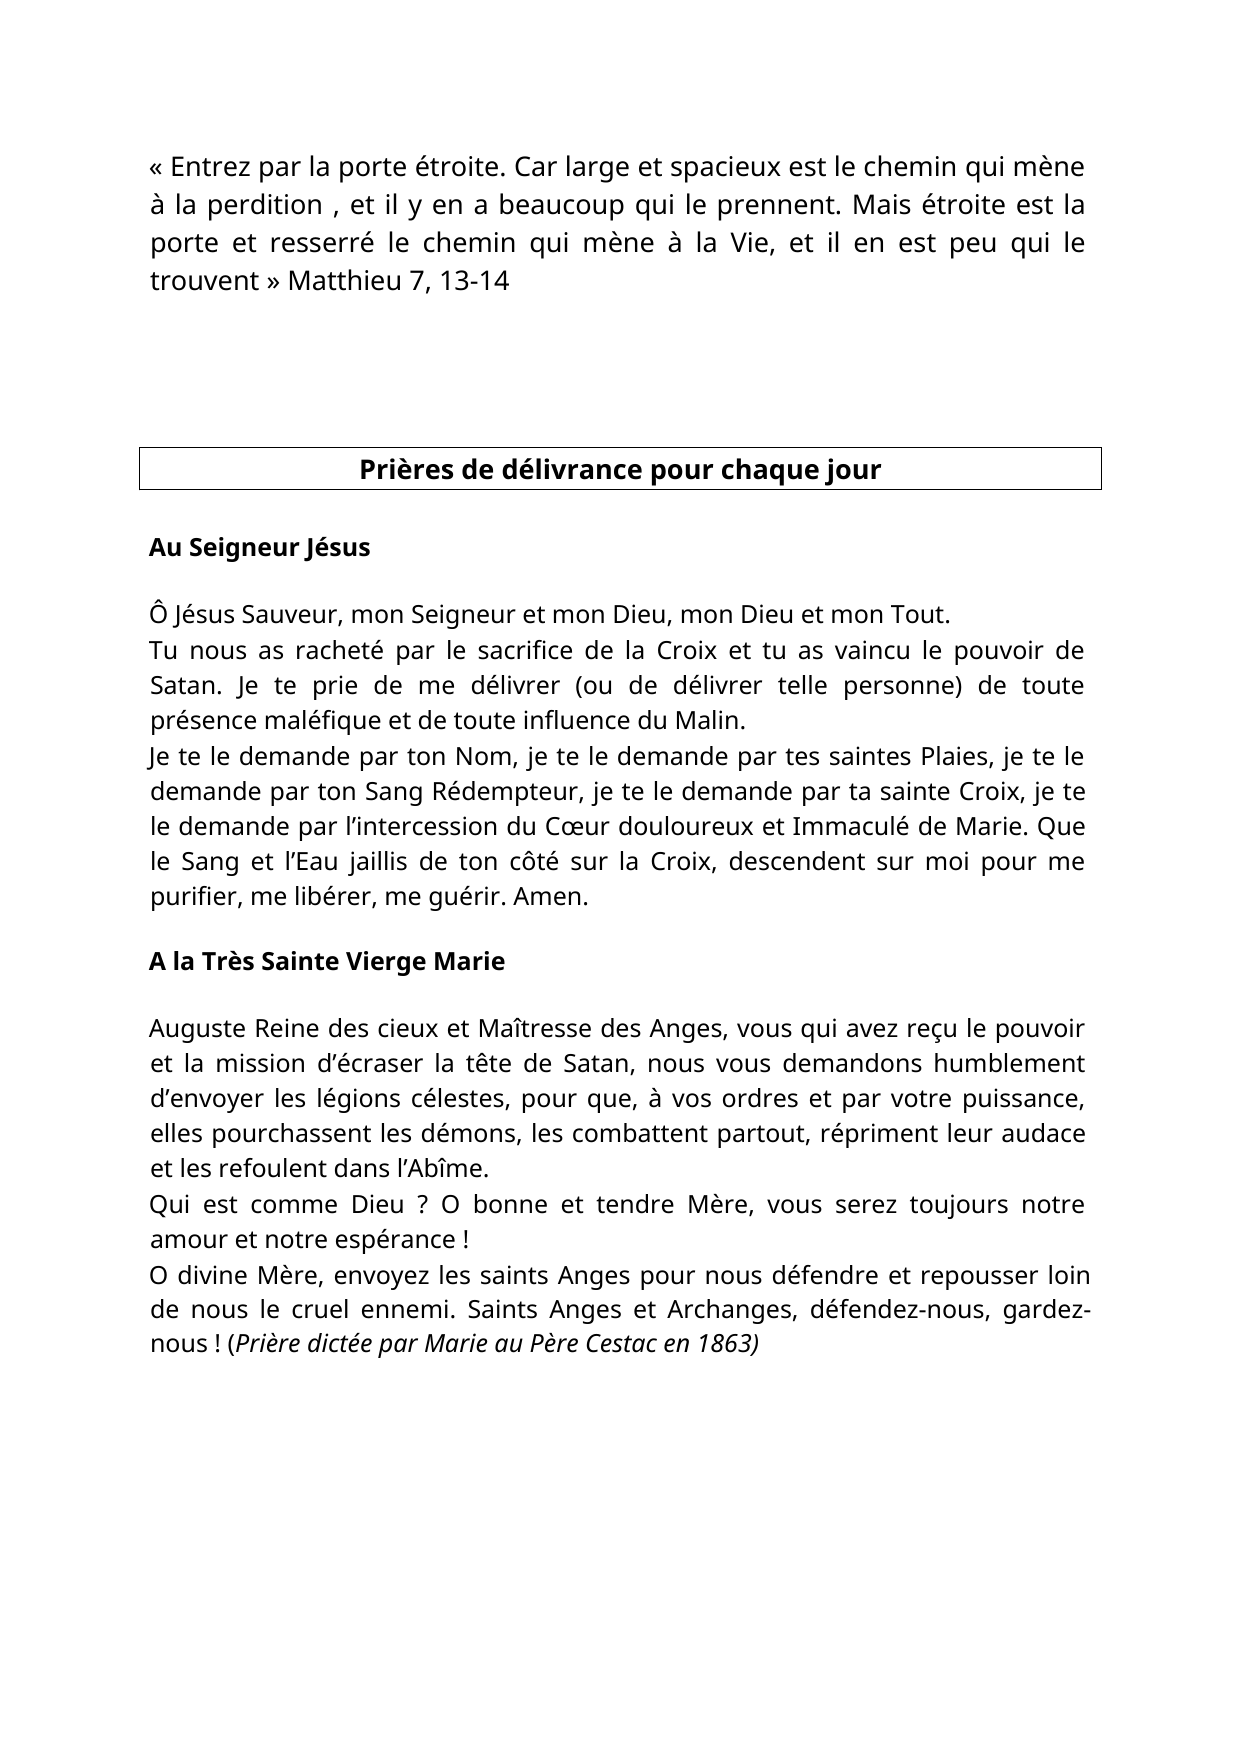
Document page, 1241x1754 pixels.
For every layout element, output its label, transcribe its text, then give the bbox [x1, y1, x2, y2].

text Tu nous as racheté par le sacrifice de la Croix et tu as vaincu le pouvoir de Satan. Je te prie de me délivrer (ou de délivrer telle personne) de toute présence maléfique et de toute influence du Malin. [149, 633, 1087, 737]
text Ô Jésus Sauveur, mon Seigneur et mon Dieu, mon Dieu et mon Tout. [149, 597, 1087, 631]
text Prières de délivrance pour chaque jour [140, 448, 1101, 489]
text Je te le demande par ton Nom, je te le demande par tes saintes Plaies, je te le demande par ton Sang Rédempteur, je te le demande par ta sainte Croix, je te le demande par l’intercession du Cœur douloureux et Immaculé de Marie. Que le Sang et l’Eau jaillis de ton côté sur la Croix, descendent sur moi pour me purifier, me libérer, me guérir. Amen. [149, 738, 1087, 912]
text « Entrez par la porte étroite. Car large et spacieux est le chemin qui mène à la perdition , et il y en a beaucoup qui le prennent. Mais étroite est la porte et resserré le chemin qui mène à la Vie, et il en est peu qui le trouvent » Matthieu 7, 13-14 [149, 148, 1087, 298]
text Qui est comme Dieu ? O bonne et tendre Mère, vous serez toujours notre amour et notre espérance ! [149, 1187, 1087, 1256]
text O divine Mère, envoyez les saints Anges pour nous défendre et repousser loin de nous le cruel ennemi. Saints Anges et Archanges, défendez-nous, gardez-nous ! (Prière dictée par Marie au Père Cestac en 1863) [149, 1257, 1093, 1360]
text Auguste Reine des cieux et Maîtresse des Anges, vous qui avez reçu le pouvoir et la mission d’écraser la tête de Satan, nous vous demandons humblement d’envoyer les légions célestes, pour que, à vos ordres et par votre puissance, elles pourchassent les démons, les combattent partout, répriment leur audace et les refoulent dans l’Abîme. [149, 1011, 1087, 1185]
text A la Très Sainte Vierge Marie [149, 944, 1093, 978]
text Au Seigneur Jésus [149, 530, 1093, 564]
